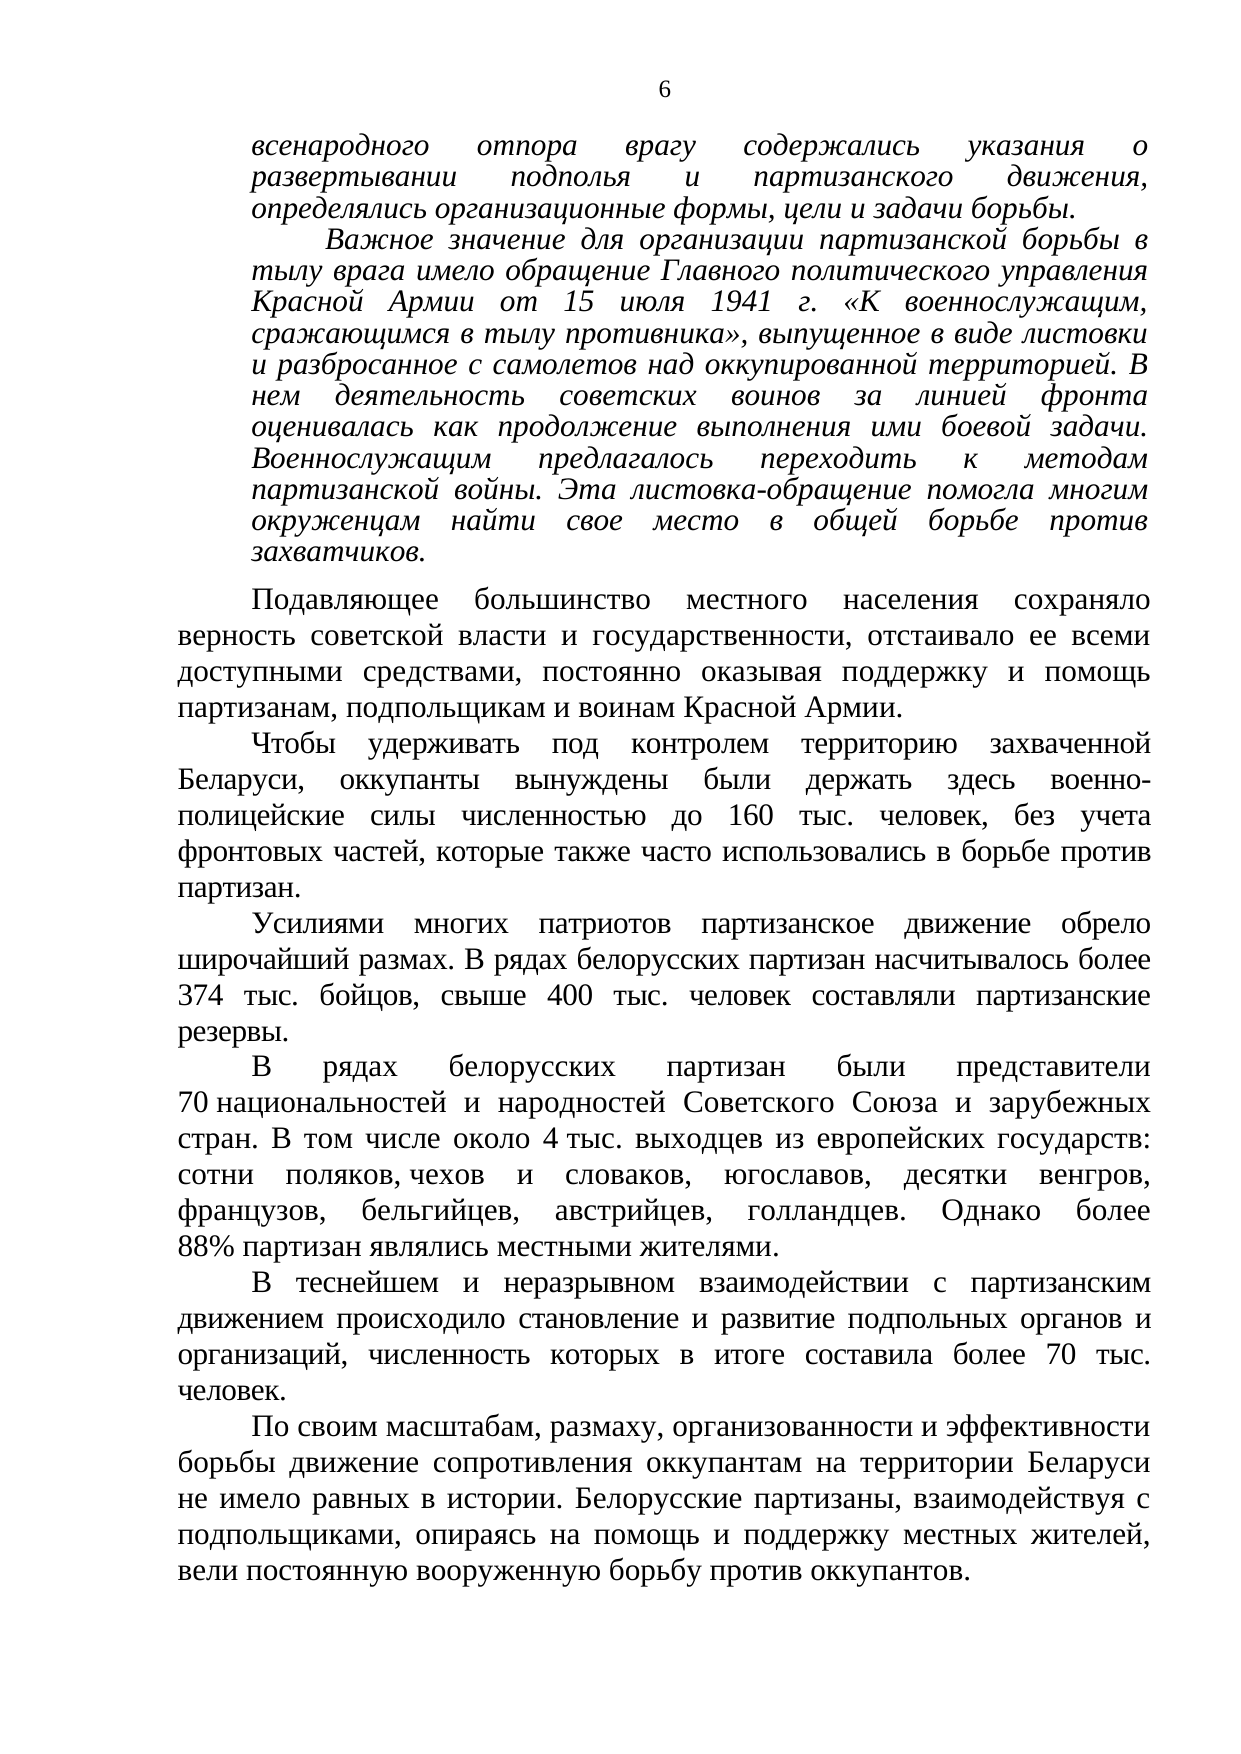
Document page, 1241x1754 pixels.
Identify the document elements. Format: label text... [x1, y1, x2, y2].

text Чтобы удерживать под контролем территорию захваченной Беларуси, оккупанты вынуждены были держать здесь военно-полицейские силы численностью до 160 тыс. человек, без учета фронтовых частей, которые также часто использовались в борьбе против партизан. [177, 724, 1152, 904]
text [251, 131, 1152, 224]
text В теснейшем и неразрывном взаимодействии с партизанским движением происходило становление и развитие подпольных органов и организаций, численность которых в итоге составила более 70 тыс. человек. [177, 1263, 1152, 1407]
text По своим масштабам, размаху, организованности и эффективности борьбы движение сопротивления оккупантам на территории Беларуси не имело равных в истории. Белорусские партизаны, взаимодействуя с подпольщиками, опираясь на помощь и поддержку местных жителей, вели постоянную вооруженную борьбу против оккупантов. [177, 1407, 1152, 1587]
text Важное значение для организации партизанской борьбы в тылу врага имело обращение Главного политического управления Красной Армии от 15 июля 1941 г. «К военнослужащим, сражающимся в тылу противника», выпущенное в виде листовки и разбросанное с самолетов над оккупированной территорией. В нем деятельность советских воинов за линией фронта оценивалась как продолжение выполнения ими боевой задачи. Военнослужащим предлагалось переходить к методам партизанской войны. Эта листовка-обращение помогла многим окруженцам найти свое место в общей борьбе против захватчиков. [251, 224, 1152, 568]
text Усилиями многих патриотов партизанское движение обрело широчайший размах. В рядах белорусских партизан насчитывалось более 374 тыс. бойцов, свыше 400 тыс. человек составляли партизанские резервы. [177, 904, 1152, 1048]
text В рядах белорусских партизан были представители 70 национальностей и народностей Советского Союза и зарубежных стран. В том числе около 4 тыс. выходцев из европейских государств: сотни поляков, чехов и словаков, югославов, десятки венгров, французов, бельгийцев, австрийцев, голландцев. Однако более 88% партизан являлись местными жителями. [177, 1048, 1152, 1263]
text Подавляющее большинство местного населения сохраняло верность советской власти и государственности, отстаивало ее всеми доступными средствами, постоянно оказывая поддержку и помощь партизанам, подпольщикам и воинам Красной Армии. [177, 581, 1152, 724]
